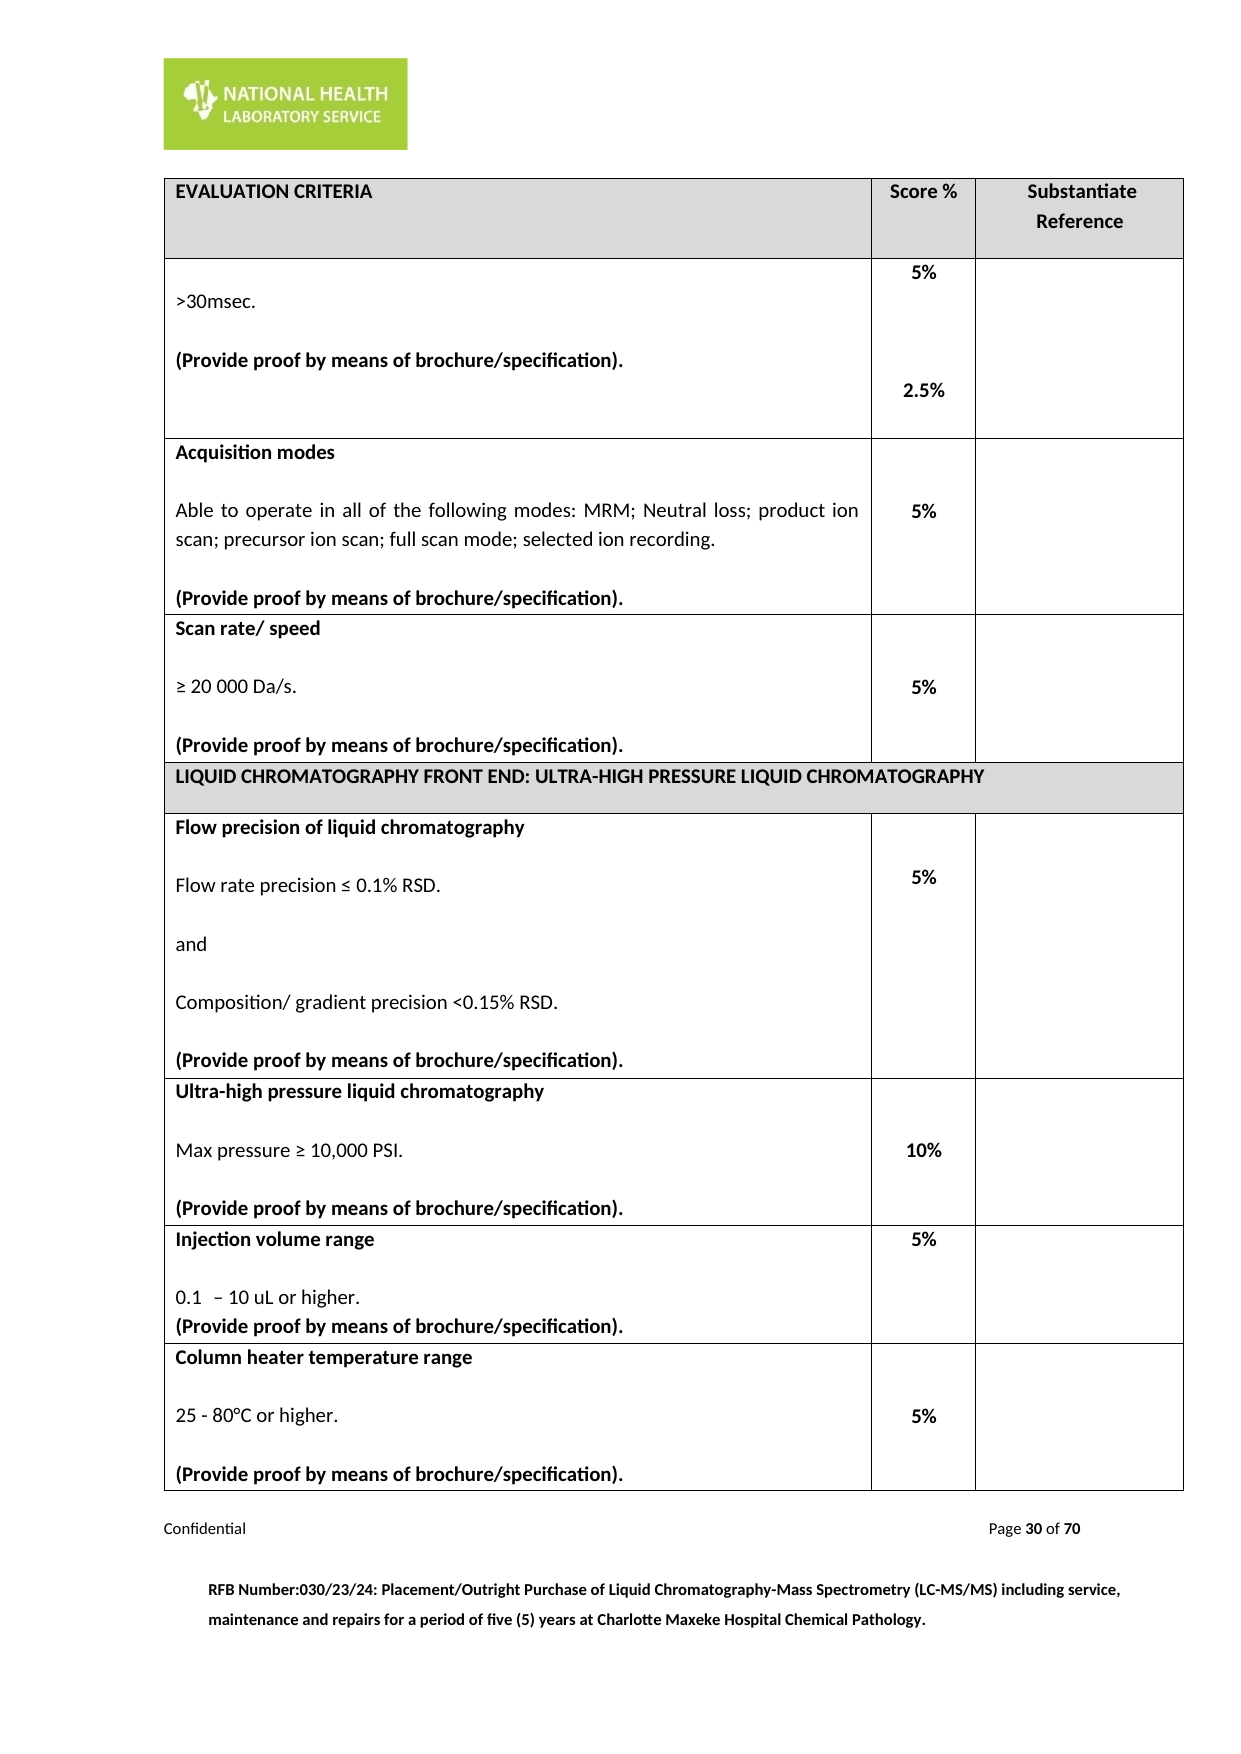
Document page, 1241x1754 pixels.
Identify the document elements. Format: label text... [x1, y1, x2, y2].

table_cell [976, 439, 1183, 614]
table_cell [976, 1079, 1183, 1225]
table_cell Column heater temperature range 25 - 80°C or higher. (Provide proof by means of brochure/specification). [165, 1344, 871, 1490]
table_cell [976, 259, 1183, 438]
table_cell 5% [872, 1226, 975, 1343]
table_header Score % [872, 179, 975, 258]
table_cell Polarity switching ≤ 30msec. >30msec. (Provide proof by means of brochure/specification). [165, 259, 871, 438]
table_cell [976, 1344, 1183, 1490]
table_cell Scan rate/ speed ≥ 20 000 Da/s. (Provide proof by means of brochure/specification). [165, 615, 871, 762]
table_cell Flow precision of liquid chromatography Flow rate precision ≤ 0.1% RSD. and Composition/ gradient precision <0.15% RSD. (Provide proof by means of brochure/specification). [165, 814, 871, 1077]
table_cell Ultra-high pressure liquid chromatography Max pressure ≥ 10,000 PSI. (Provide proof by means of brochure/specification). [165, 1079, 871, 1225]
table_header Substantiate Reference [976, 179, 1183, 258]
table_cell [976, 814, 1183, 1077]
table_cell 5% [872, 615, 975, 762]
table_cell Injection volume range – 10 uL or higher. (Provide proof by means of brochure/specification). [165, 1226, 871, 1343]
table_cell LIQUID CHROMATOGRAPHY FRONT END: ULTRA-HIGH PRESSURE LIQUID CHROMATOGRAPHY [165, 763, 1183, 813]
picture [163, 58, 408, 150]
table_cell 10% [872, 1079, 975, 1225]
table_cell [976, 615, 1183, 762]
table_header EVALUATION CRITERIA [165, 179, 871, 258]
table_cell 5% [872, 439, 975, 614]
table_cell 5% [872, 814, 975, 1077]
table_cell [976, 1226, 1183, 1343]
table_cell Acquisition modes Able to operate in all of the following modes: MRM; Neutral loss; product ion scan; precursor ion scan; full scan mode; selected ion recording. (Provide proof by means of brochure/specification). [165, 439, 871, 614]
table_cell 5% 2.5% [872, 259, 975, 438]
table_cell 5% [872, 1344, 975, 1490]
